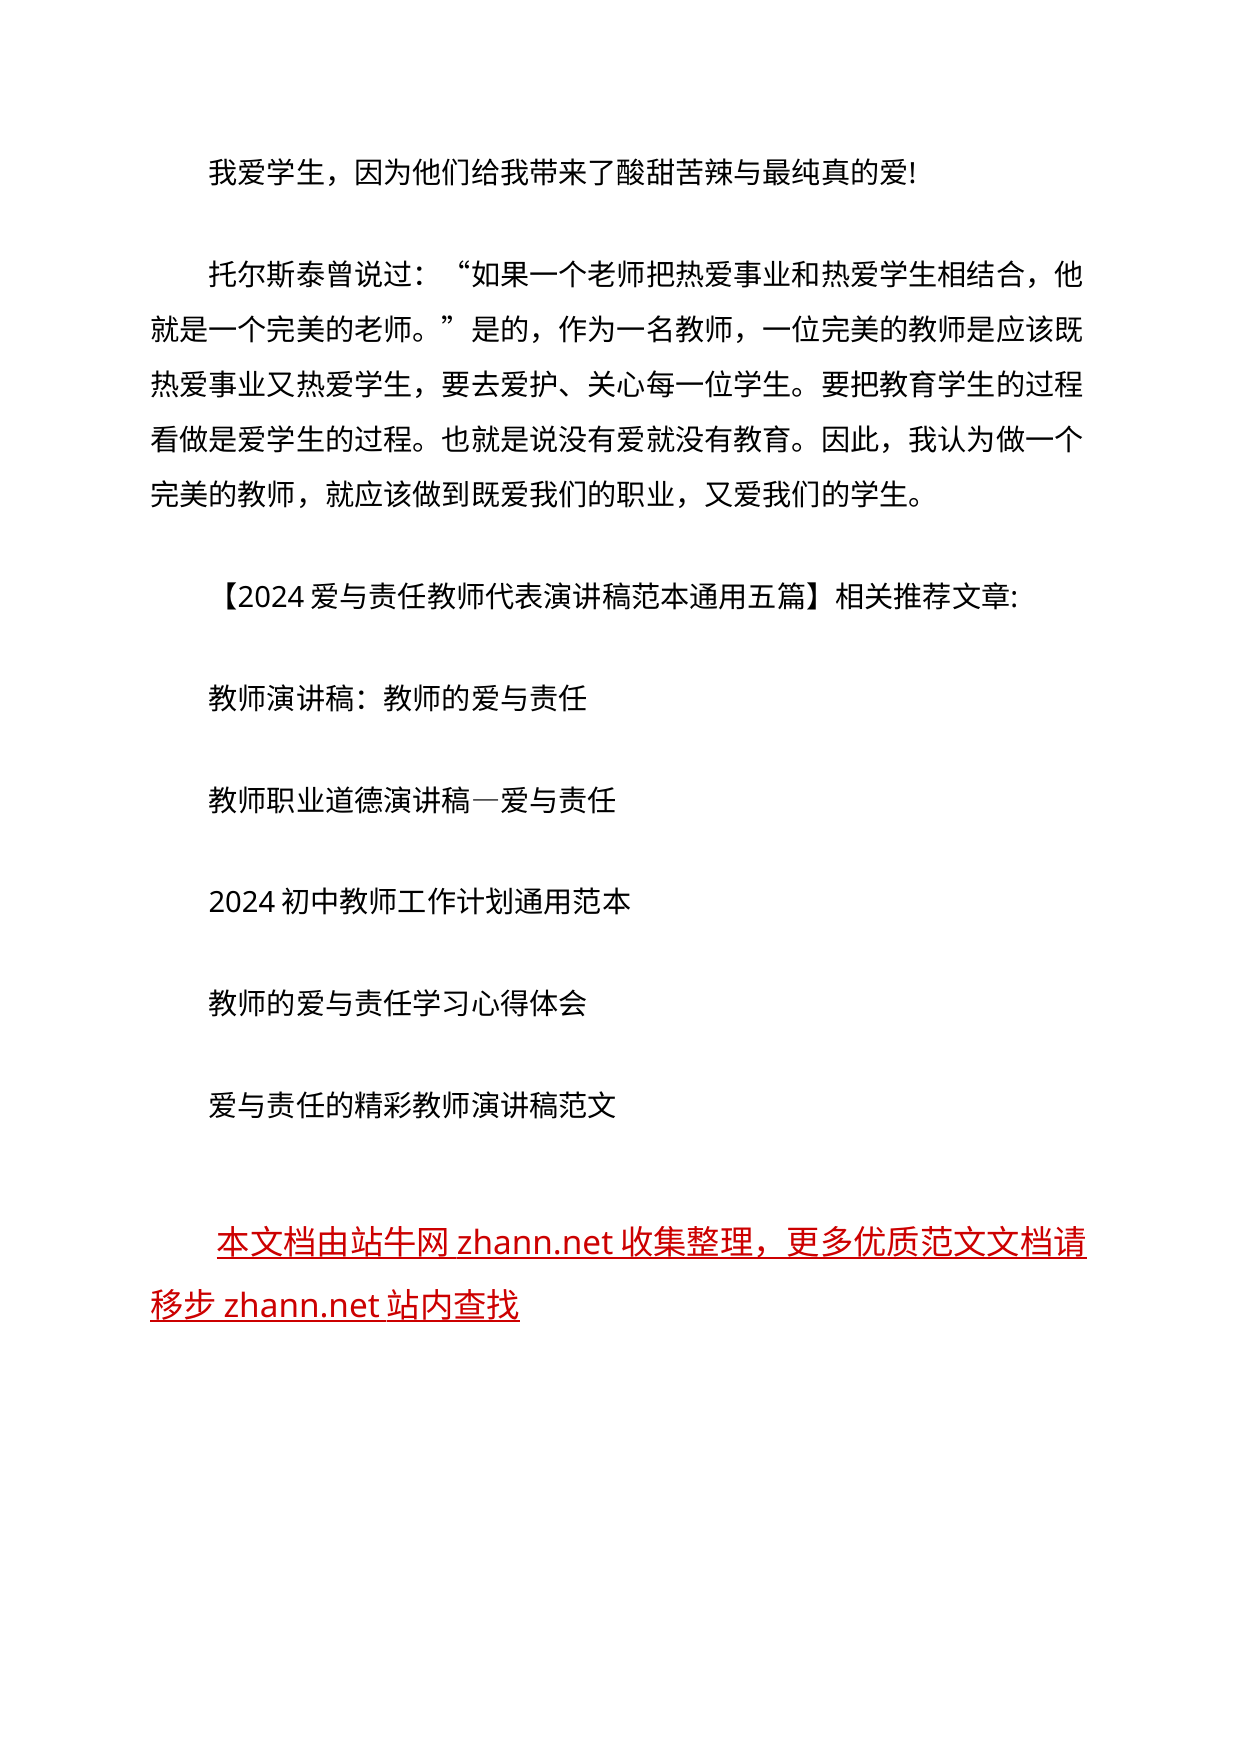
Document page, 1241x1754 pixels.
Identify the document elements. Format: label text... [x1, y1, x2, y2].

text 托尔斯泰曾说过：“如果一个老师把热爱事业和热爱学生相结合，他就是一个完美的老师。”是的，作为一名教师，一位完美的教师是应该既热爱事业又热爱学生，要去爱护、关心每一位学生。要把教育学生的过程看做是爱学生的过程。也就是说没有爱就没有教育。因此，我认为做一个完美的教师，就应该做到既爱我们的职业，又爱我们的学生。 [150, 252, 1090, 514]
text 2024初中教师工作计划通用范本 [150, 879, 1090, 921]
text 【2024爱与责任教师代表演讲稿范本通用五篇】相关推荐文章: [150, 573, 1090, 616]
text 教师演讲稿：教师的爱与责任 [150, 675, 1090, 718]
text 教师的爱与责任学习心得体会 [150, 981, 1090, 1023]
text 本文档由站牛网zhann.net收集整理，更多优质范文文档请移步zhann.net站内查找 [150, 1216, 1090, 1327]
text 爱与责任的精彩教师演讲稿范文 [150, 1083, 1090, 1125]
text 教师职业道德演讲稿—爱与责任 [150, 777, 1090, 819]
text 我爱学生，因为他们给我带来了酸甜苦辣与最纯真的爱! [150, 150, 1090, 192]
